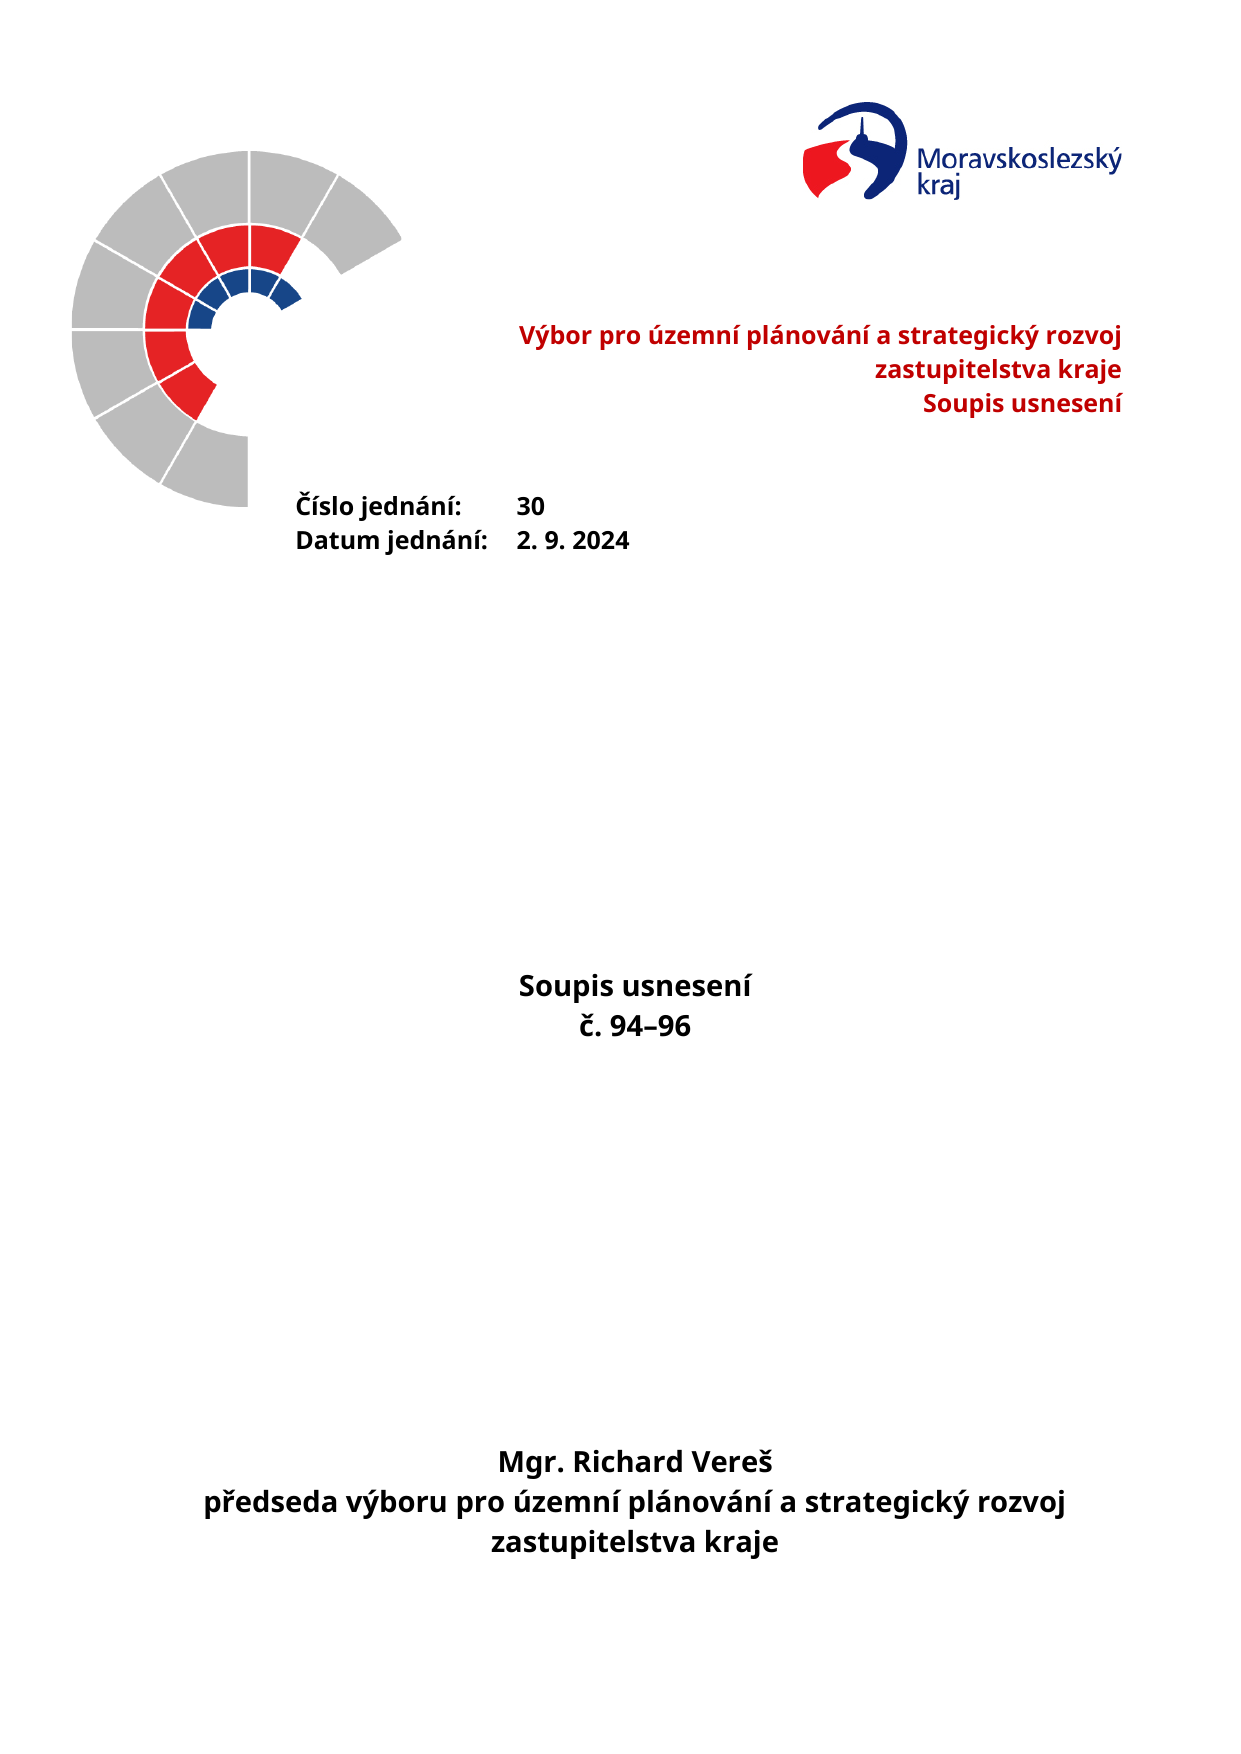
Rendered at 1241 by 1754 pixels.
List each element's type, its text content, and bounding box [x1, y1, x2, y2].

text Výbor pro územní plánování a strategický rozvoj [148, 318, 1122, 352]
text Číslo jednání: 30 [148, 488, 1122, 522]
text zastupitelstva kraje [148, 352, 1122, 386]
text Mgr. Richard Vereš předseda výboru pro územní plánování a strategický rozvoj zastupitelstva kraje [148, 1441, 1122, 1561]
picture [71, 151, 402, 507]
picture [803, 102, 1122, 200]
text Soupis usnesení č. 94–96 [148, 965, 1122, 1044]
text Datum jednání: 2. 9. 2024 [221, 522, 1122, 556]
text Soupis usnesení [148, 386, 1122, 420]
